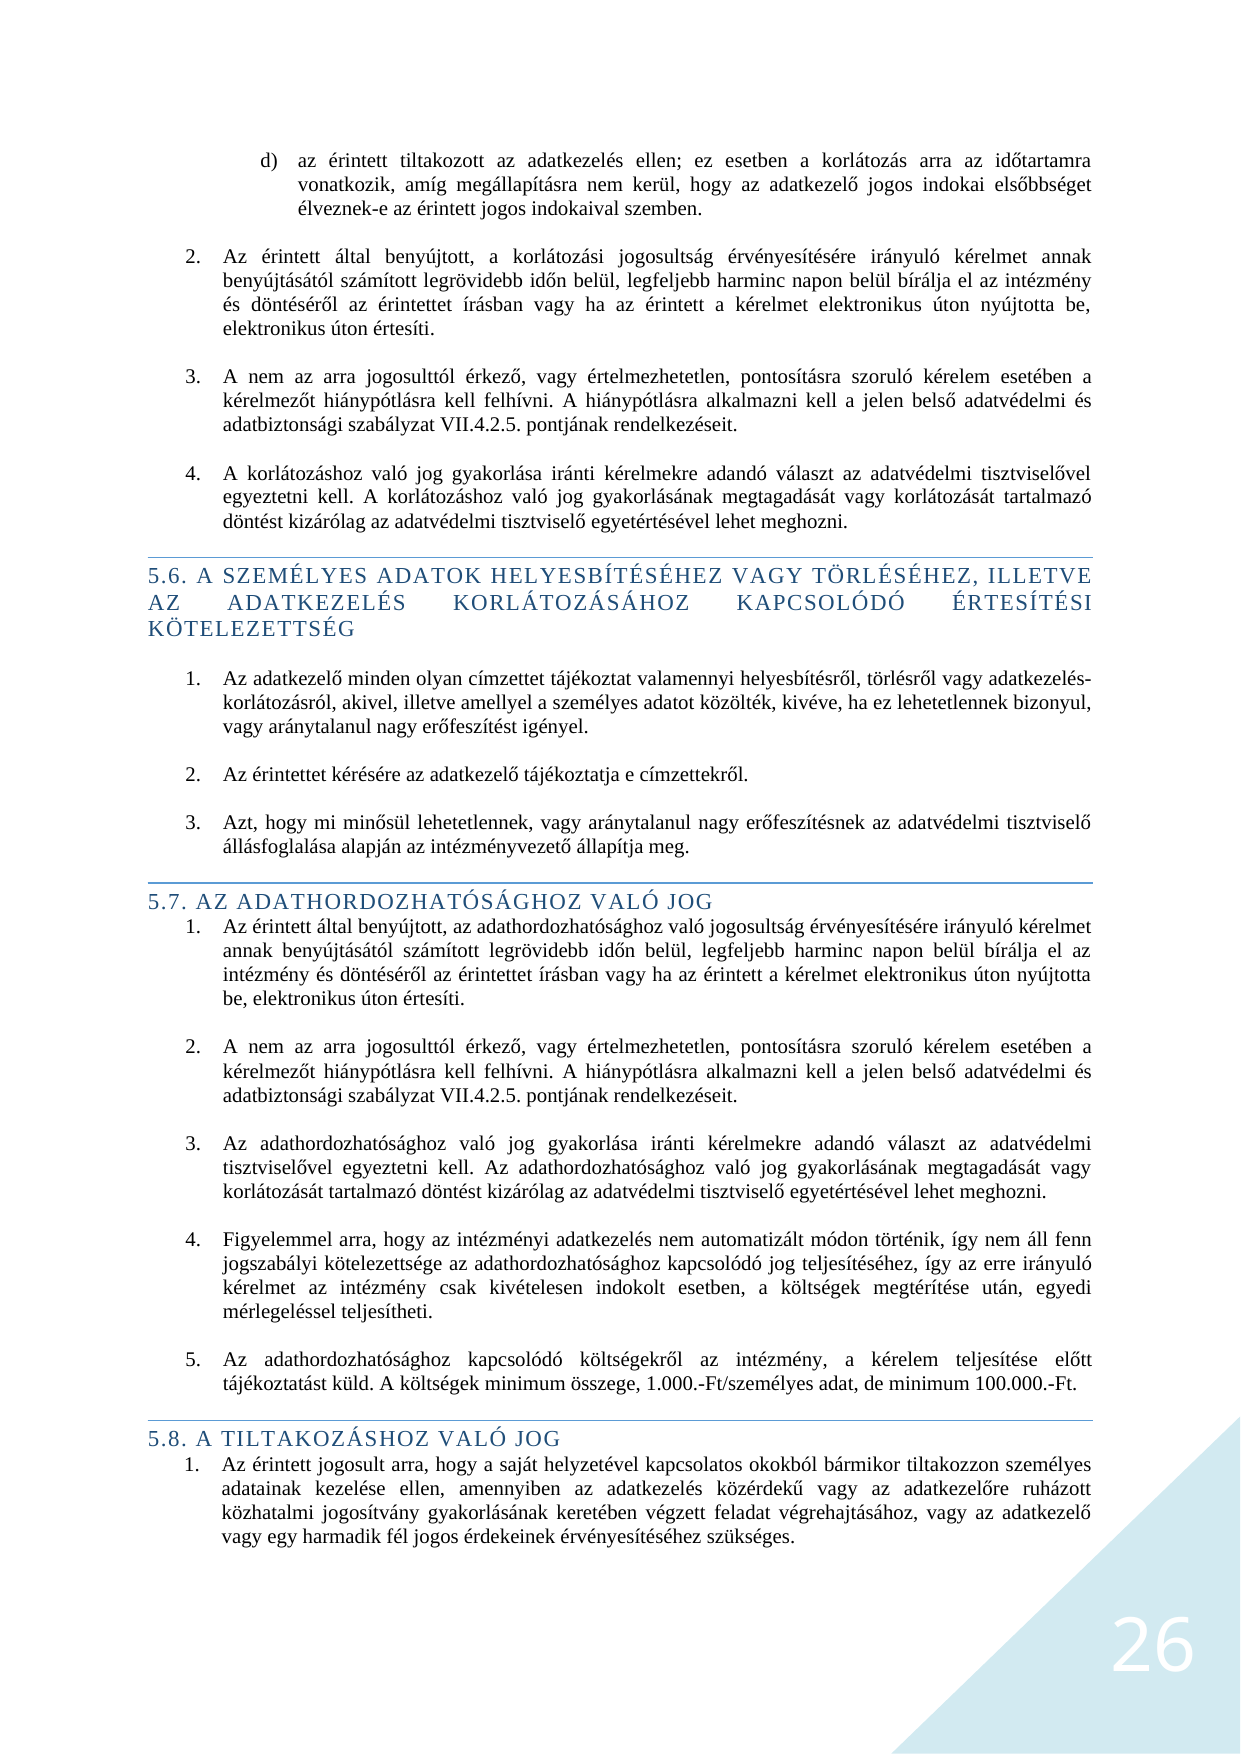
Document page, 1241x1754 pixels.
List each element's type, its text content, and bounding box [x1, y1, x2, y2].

subtitle 5.6. A személyes adatok helyesbítéséhez vagy törléséhez, illetve az adatkezelés korlátozásához kapcsolódó értesítési kötelezettség [148, 558, 1093, 641]
list Az adathordozhatósághoz való jog gyakorlása iránti kérelmekre adandó választ az adatvédelmi tisztviselővel egyeztetni kell. Az adathordozhatósághoz való jog gyakorlásának megtagadását vagy korlátozását tartalmazó döntést kizárólag az adatvédelmi tisztviselő egyetértésével lehet meghozni. [185, 1131, 1093, 1203]
list A nem az arra jogosulttól érkező, vagy értelmezhetetlen, pontosításra szoruló kérelem esetében a kérelmezőt hiánypótlásra kell felhívni. A hiánypótlásra alkalmazni kell a jelen belső adatvédelmi és adatbiztonsági szabályzat VII.4.2.5. pontjának rendelkezéseit. [185, 364, 1093, 436]
list A korlátozáshoz való jog gyakorlása iránti kérelmekre adandó választ az adatvédelmi tisztviselővel egyeztetni kell. A korlátozáshoz való jog gyakorlásának megtagadását vagy korlátozását tartalmazó döntést kizárólag az adatvédelmi tisztviselő egyetértésével lehet meghozni. [185, 460, 1093, 533]
list Az érintett által benyújtott, a korlátozási jogosultság érvényesítésére irányuló kérelmet annak benyújtásától számított legrövidebb időn belül, legfeljebb harminc napon belül bírálja el az intézmény és döntéséről az érintettet írásban vagy ha az érintett a kérelmet elektronikus úton nyújtotta be, elektronikus úton értesíti. [185, 244, 1093, 340]
list Az adatkezelő minden olyan címzettet tájékoztat valamennyi helyesbítésről, törlésről vagy adatkezelés-korlátozásról, akivel, illetve amellyel a személyes adatot közölték, kivéve, ha ez lehetetlennek bizonyul, vagy aránytalanul nagy erőfeszítést igényel. [185, 666, 1093, 738]
list Azt, hogy mi minősül lehetetlennek, vagy aránytalanul nagy erőfeszítésnek az adatvédelmi tisztviselő állásfoglalása alapján az intézményvezető állapítja meg. [185, 810, 1093, 858]
list Az érintettet kérésére az adatkezelő tájékoztatja e címzettekről. [185, 762, 1093, 786]
list Az érintett jogosult arra, hogy a saját helyzetével kapcsolatos okokból bármikor tiltakozzon személyes adatainak kezelése ellen, amennyiben az adatkezelés közérdekű vagy az adatkezelőre ruházott közhatalmi jogosítvány gyakorlásának keretében végzett feladat végrehajtásához, vagy az adatkezelő vagy egy harmadik fél jogos érdekeinek érvényesítéséhez szükséges. [184, 1452, 1093, 1548]
list Az adathordozhatósághoz kapcsolódó költségekről az intézmény, a kérelem teljesítése előtt tájékoztatást küld. A költségek minimum összege, 1.000.-Ft/személyes adat, de minimum 100.000.-Ft. [185, 1347, 1093, 1395]
list A nem az arra jogosulttól érkező, vagy értelmezhetetlen, pontosításra szoruló kérelem esetében a kérelmezőt hiánypótlásra kell felhívni. A hiánypótlásra alkalmazni kell a jelen belső adatvédelmi és adatbiztonsági szabályzat VII.4.2.5. pontjának rendelkezéseit. [185, 1034, 1093, 1107]
list az érintett tiltakozott az adatkezelés ellen; ez esetben a korlátozás arra az időtartamra vonatkozik, amíg megállapításra nem kerül, hogy az adatkezelő jogos indokai elsőbbséget élveznek-e az érintett jogos indokaival szemben. [260, 148, 1093, 220]
list Figyelemmel arra, hogy az intézményi adatkezelés nem automatizált módon történik, így nem áll fenn jogszabályi kötelezettsége az adathordozhatósághoz kapcsolódó jog teljesítéséhez, így az erre irányuló kérelmet az intézmény csak kivételesen indokolt esetben, a költségek megtérítése után, egyedi mérlegeléssel teljesítheti. [185, 1227, 1093, 1323]
subtitle 5.7. Az adathordozhatósághoz való jog [148, 884, 1093, 914]
list Az érintett által benyújtott, az adathordozhatósághoz való jogosultság érvényesítésére irányuló kérelmet annak benyújtásától számított legrövidebb időn belül, legfeljebb harminc napon belül bírálja el az intézmény és döntéséről az érintettet írásban vagy ha az érintett a kérelmet elektronikus úton nyújtotta be, elektronikus úton értesíti. [185, 914, 1093, 1010]
subtitle 5.8. A tiltakozáshoz való jog [148, 1421, 1093, 1452]
